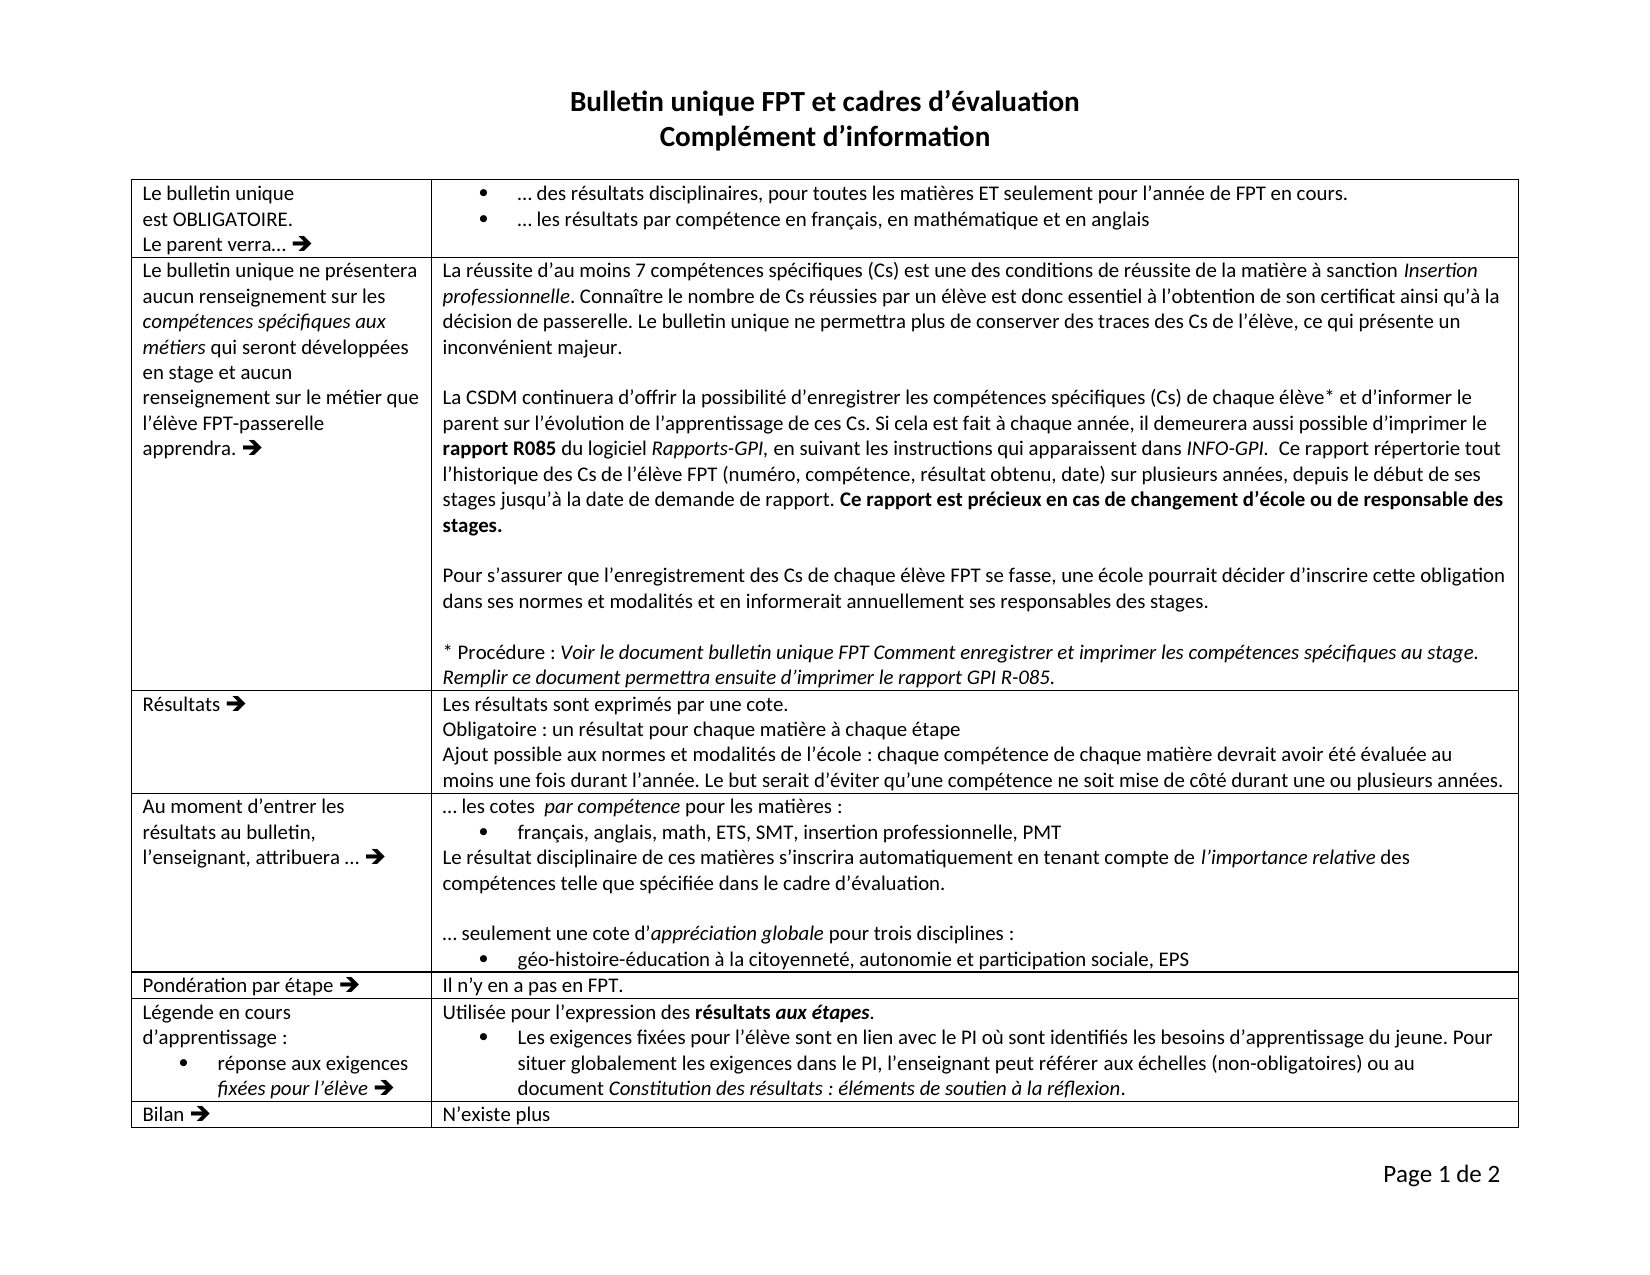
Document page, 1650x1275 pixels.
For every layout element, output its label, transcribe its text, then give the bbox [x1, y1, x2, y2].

table_cell La réussite d’au moins 7 compétences spécifiques (Cs) est une des conditions de réussite de la matière à sanction Insertion professionnelle. Connaître le nombre de Cs réussies par un élève est donc essentiel à l’obtention de son certificat ainsi qu’à la décision de passerelle. Le bulletin unique ne permettra plus de conserver des traces des Cs de l’élève, ce qui présente un inconvénient majeur. continuera d’offrir la possibilité d’enregistrer les compétences spécifiques (Cs) de chaque élève* et d’informer le parent sur l’évolution de l’apprentissage de ces Cs. Si cela est fait à chaque année, il demeurera aussi possible d’imprimer le rapport R085 du logiciel Rapports-GPI, en suivant les instructions qui apparaissent dans INFO-GPI. Ce rapport répertorie tout l’historique des Cs de l’élève FPT (numéro, compétence, résultat obtenu, date) sur plusieurs années, depuis le début de ses stages jusqu’à la date de demande de rapport. Ce rapport est précieux en cas de changement d’école ou de responsable des stages. Pour s’assurer que l’enregistrement des Cs de chaque élève FPT se fasse, une école pourrait décider d’inscrire cette obligation dans ses normes et modalités et en informerait annuellement ses responsables des stages. * Procédure : Voir le document bulletin unique FPT Comment enregistrer et imprimer les compétences spécifiques au stage. Remplir ce document permettra ensuite d’imprimer le rapport GPI R-085. [432, 258, 1518, 690]
table_cell Pondération par étape [132, 973, 431, 998]
table_cell … les cotes par compétence pour les matières : français, anglais, math, ETS, SMT, insertion professionnelle, PMT Le résultat disciplinaire de ces matières s’inscrira automatiquement en tenant compte de l’importance relative des compétences telle que spécifiée dans le cadre d’évaluation. … seulement une cote d’appréciation globale pour trois disciplines : géo-histoire-éducation à la citoyenneté, autonomie et participation sociale, EPS [432, 794, 1518, 971]
table_cell Utilisée pour l’expression des résultats aux étapes. Les exigences fixées pour l’élève sont en lien avec le PI où sont identifiés les besoins d’apprentissage du jeune. Pour situer globalement les exigences dans le PI, l’enseignant peut référer aux échelles (non-obligatoires) ou au document Constitution des résultats : éléments de soutien à la réflexion. [432, 999, 1518, 1101]
table_cell Bilan [132, 1102, 431, 1127]
table_cell Les résultats sont exprimés par une cote. Obligatoire : un résultat pour chaque matière à chaque étape Ajout possible aux normes et modalités de l’école : chaque compétence de chaque matière devrait avoir été évaluée au moins une fois durant l’année. Le but serait d’éviter qu’une compétence ne soit mise de côté durant une ou plusieurs années. [432, 691, 1518, 792]
table_header Le bulletin unique est OBLIGATOIRE. Le parent verra… [132, 180, 431, 257]
table_cell Il n’y en a pas en FPT. [432, 973, 1518, 998]
table_cell Légende en cours d’apprentissage : réponse aux exigences fixées pour l’élève [132, 999, 431, 1101]
table_header … des résultats disciplinaires, pour toutes les matières ET seulement pour l’année de FPT en cours. … les résultats par compétence en français, en mathématique et en anglais [432, 180, 1518, 257]
text Complément d’information [150, 118, 1500, 154]
table_cell Résultats [132, 691, 431, 792]
table_cell Le bulletin unique ne présentera aucun renseignement sur les compétences spécifiques aux métiers qui seront développées en stage et aucun renseignement sur le métier que l’élève FPT-passerelle apprendra. [132, 258, 431, 690]
table_cell Au moment d’entrer les résultats au bulletin, l’enseignant, attribuera … [132, 794, 431, 971]
text Page 1 de 2 [150, 1159, 1500, 1189]
table_cell N’existe plus [432, 1102, 1518, 1127]
text Bulletin unique FPT et cadres d’évaluation [150, 83, 1500, 118]
